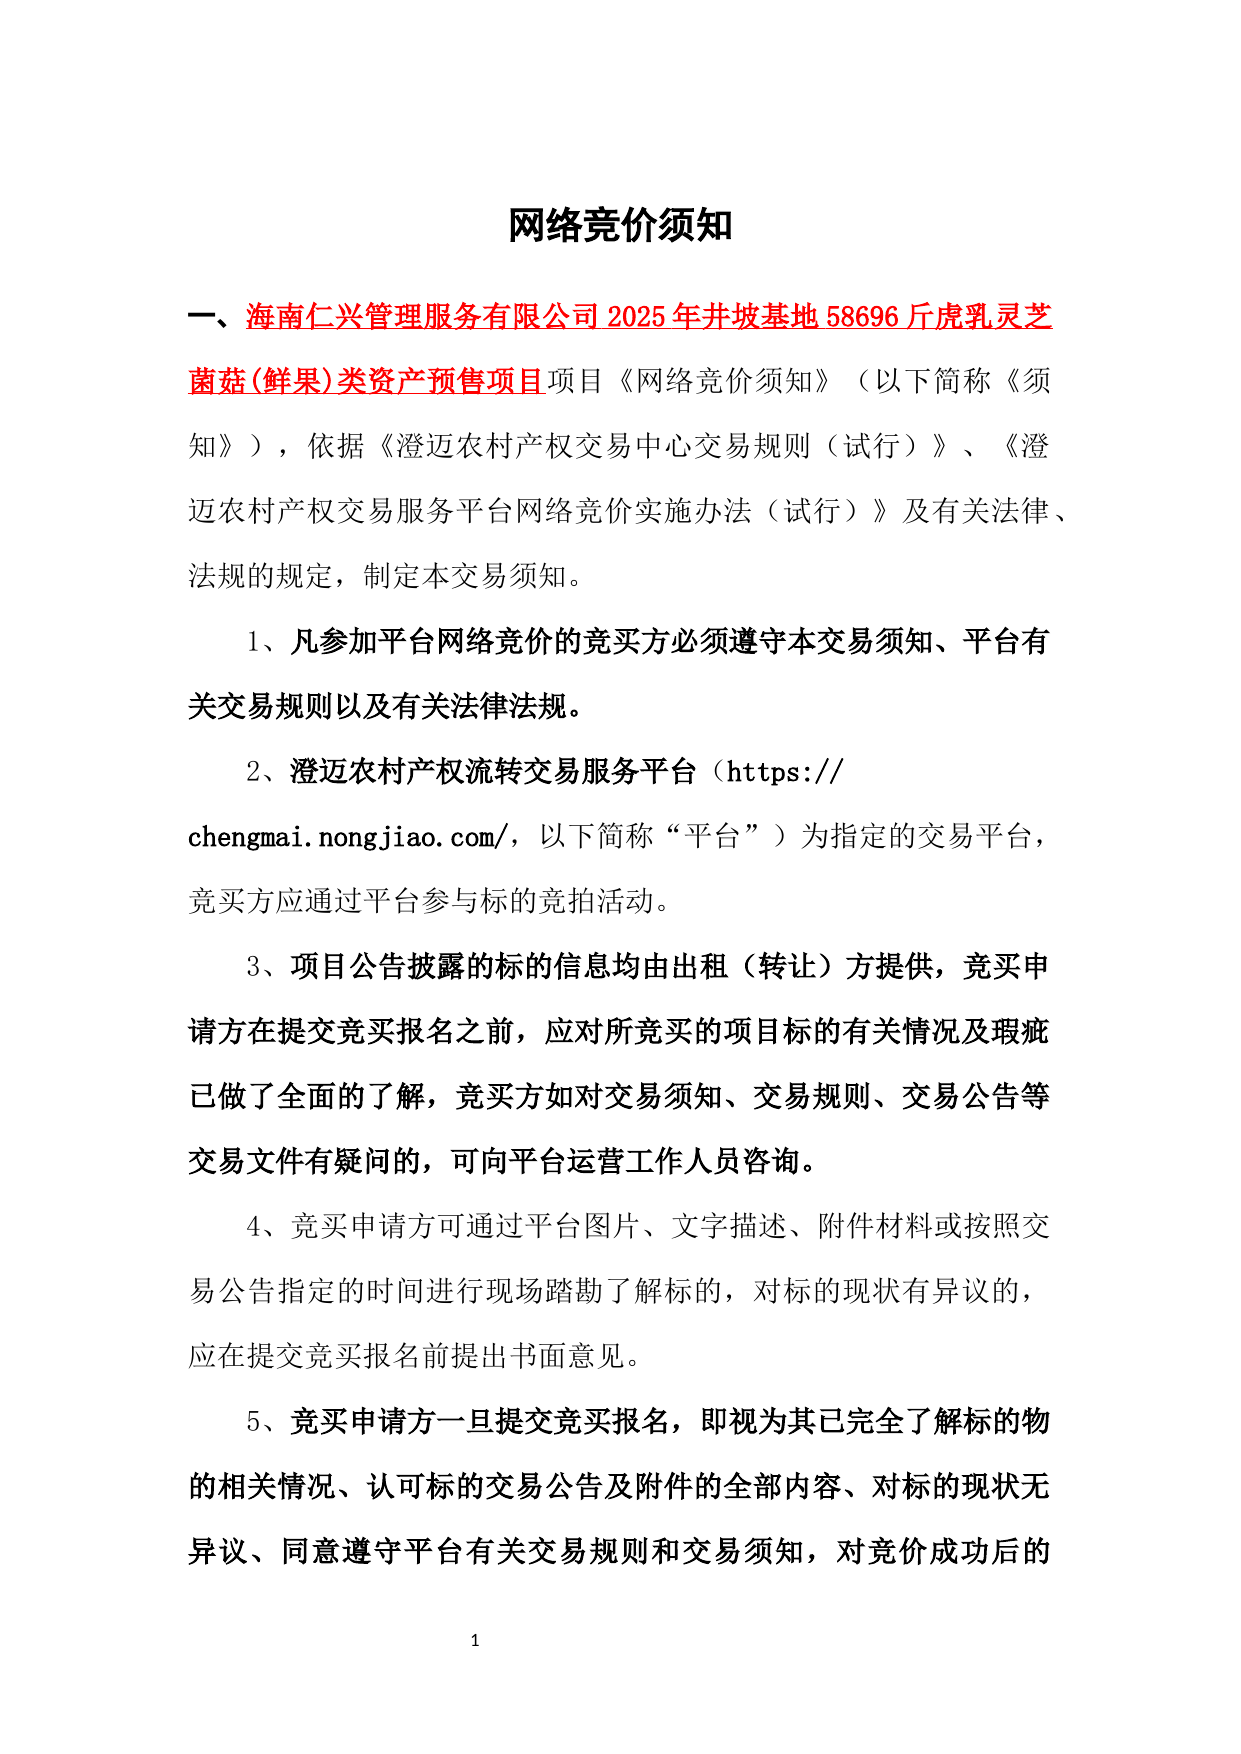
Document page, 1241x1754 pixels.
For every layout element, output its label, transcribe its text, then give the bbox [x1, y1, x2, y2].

text 3、项目公告披露的标的信息均由出租（转让）方提供，竞买申请方在提交竞买报名之前，应对所竞买的项目标的有关情况及瑕疵已做了全面的了解，竞买方如对交易须知、交易规则、交易公告等交易文件有疑问的，可向平台运营工作人员咨询。 [187, 931, 1053, 1191]
text 1、凡参加平台网络竞价的竞买方必须遵守本交易须知、平台有关交易规则以及有关法律法规。 [187, 606, 1053, 736]
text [187, 1386, 1053, 1581]
list 海南仁兴管理服务有限公司2025年井坡基地58696斤虎乳灵芝菌菇(鲜果)类资产预售项目项目《网络竞价须知》（以下简称《须知》），依据《澄迈农村产权交易中心交易规则（试行）》、《澄迈农村产权交易服务平台网络竞价实施办法（试行）》及有关法律、法规的规定，制定本交易须知。 [187, 281, 1053, 606]
text 4、竞买申请方可通过平台图片、文字描述、附件材料或按照交易公告指定的时间进行现场踏勘了解标的，对标的现状有异议的，应在提交竞买报名前提出书面意见。 [187, 1191, 1053, 1386]
subtitle 网络竞价须知 [187, 189, 1053, 254]
text 2、澄迈农村产权流转交易服务平台（https://chengmai.nongjiao.com/，以下简称“平台”）为指定的交易平台，竞买方应通过平台参与标的竞拍活动。 [187, 736, 1053, 931]
